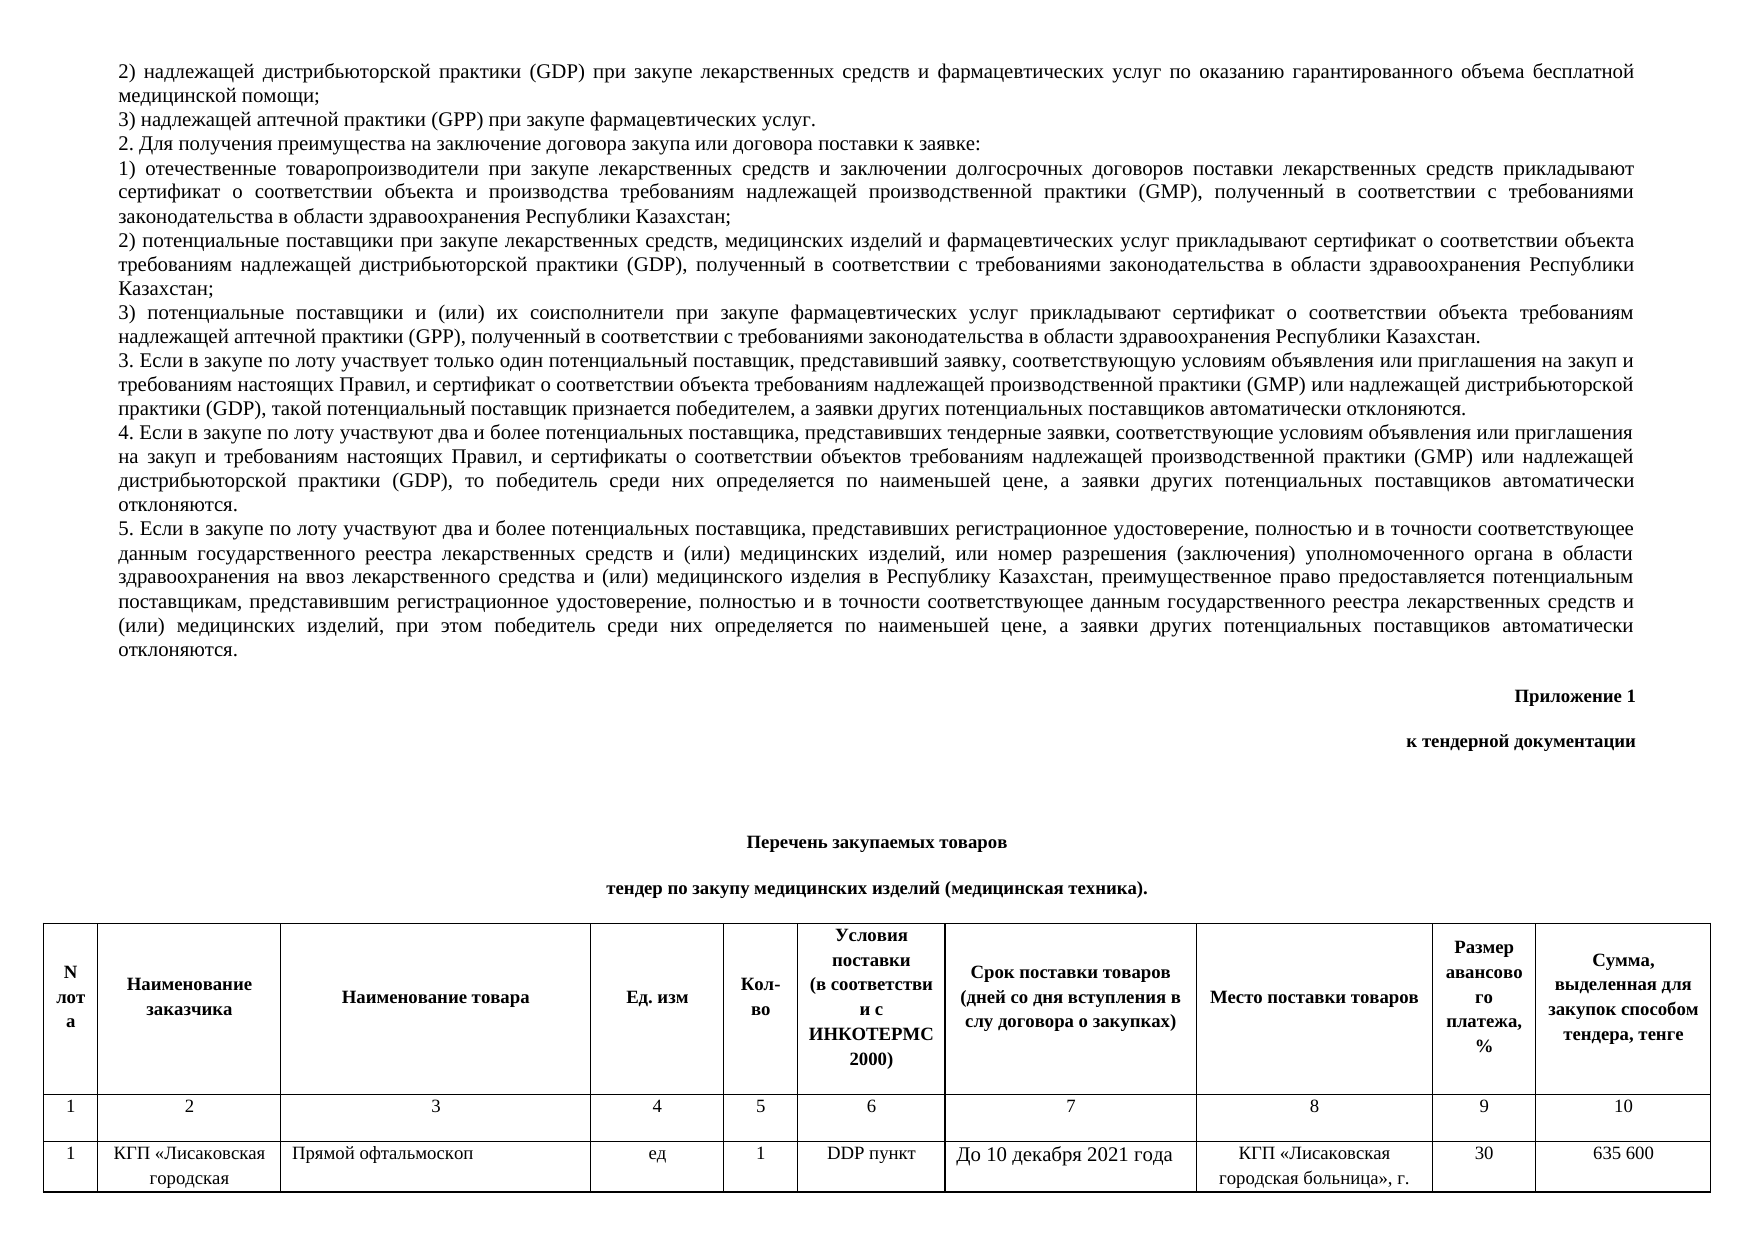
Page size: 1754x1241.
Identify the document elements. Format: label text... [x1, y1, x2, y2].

text 1) отечественные товаропроизводители при закупе лекарственных средств и заключении долгосрочных договоров поставки лекарственных средств прикладывают сертификат о соответствии объекта и производства требованиям надлежащей производственной практики (GMP), полученный в соответствии с требованиями законодательства в области здравоохранения Республики Казахстан; [118, 155, 1636, 228]
table_cell 635 600 [1536, 1142, 1710, 1191]
table_cell 1 [44, 1142, 97, 1191]
table_cell 6 [798, 1095, 944, 1141]
text 3. Если в закупе по лоту участвует только один потенциальный поставщик, представивший заявку, соответствующую условиям объявления или приглашения на закуп и требованиям настоящих Правил, и сертификат о соответствии объекта требованиям надлежащей производственной практики (GMP) или надлежащей дистрибьюторской практики (GDP), такой потенциальный поставщик признается победителем, а заявки других потенциальных поставщиков автоматически отклоняются. [118, 348, 1636, 420]
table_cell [946, 1142, 1196, 1191]
text тендер по закупу медицинских изделий (медицинская техника). [118, 877, 1636, 898]
table_header Сумма, выделенная для закупок способом тендера, тенге [1536, 924, 1710, 1094]
table_header Наименование товара [281, 924, 590, 1094]
text 3) надлежащей аптечной практики (GPP) при закупе фармацевтических услуг. [118, 107, 1636, 131]
text 3) потенциальные поставщики и (или) их соисполнители при закупе фармацевтических услуг прикладывают сертификат о соответствии объекта требованиям надлежащей аптечной практики (GPP), полученный в соответствии с требованиями законодательства в области здравоохранения Республики Казахстан. [118, 300, 1636, 348]
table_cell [798, 1142, 944, 1191]
table_cell Прямой офтальмоскоп [281, 1142, 590, 1191]
table_cell 4 [591, 1095, 723, 1141]
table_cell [1197, 1142, 1432, 1191]
table_cell ед [591, 1142, 723, 1191]
table_cell 1 [44, 1095, 97, 1141]
table_header Наименование заказчика [98, 924, 280, 1094]
table_header Условия поставки (в соответствии с ИНКОТЕРМС 2000) [798, 924, 944, 1094]
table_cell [98, 1142, 280, 1191]
text 2) потенциальные поставщики при закупе лекарственных средств, медицинских изделий и фармацевтических услуг прикладывают сертификат о соответствии объекта требованиям надлежащей дистрибьюторской практики (GDP), полученный в соответствии с требованиями законодательства в области здравоохранения Республики Казахстан; [118, 228, 1636, 300]
table_cell 10 [1536, 1095, 1710, 1141]
table_cell 1 [724, 1142, 797, 1191]
table_cell 3 [281, 1095, 590, 1141]
table_cell 9 [1433, 1095, 1535, 1141]
table_cell 5 [724, 1095, 797, 1141]
text Перечень закупаемых товаров [118, 831, 1636, 853]
table_cell 2 [98, 1095, 280, 1141]
table_cell 8 [1197, 1095, 1432, 1141]
text 5. Если в закупе по лоту участвуют два и более потенциальных поставщика, представивших регистрационное удостоверение, полностью и в точности соответствующее данным государственного реестра лекарственных средств и (или) медицинских изделий, или номер разрешения (заключения) уполномоченного органа в области здравоохранения на ввоз лекарственного средства и (или) медицинского изделия в Республику Казахстан, преимущественное право предоставляется потенциальным поставщикам, представившим регистрационное удостоверение, полностью и в точности соответствующее данным государственного реестра лекарственных средств и (или) медицинских изделий, при этом победитель среди них определяется по наименьшей цене, а заявки других потенциальных поставщиков автоматически отклоняются. [118, 516, 1636, 661]
table_cell 30 [1433, 1142, 1535, 1191]
text 4. Если в закупе по лоту участвуют два и более потенциальных поставщика, представивших тендерные заявки, соответствующие условиям объявления или приглашения на закуп и требованиям настоящих Правил, и сертификаты о соответствии объектов требованиям надлежащей производственной практики (GMP) или надлежащей дистрибьюторской практики (GDP), то победитель среди них определяется по наименьшей цене, а заявки других потенциальных поставщиков автоматически отклоняются. [118, 420, 1636, 516]
table_header Кол-во [724, 924, 797, 1094]
text 2. Для получения преимущества на заключение договора закупа или договора поставки к заявке: [118, 131, 1636, 155]
text 2) надлежащей дистрибьюторской практики (GDP) при закупе лекарственных средств и фармацевтических услуг по оказанию гарантированного объема бесплатной медицинской помощи; [118, 59, 1636, 107]
table_header Ед. изм [591, 924, 723, 1094]
table_header Размер авансового платежа, % [1433, 924, 1535, 1094]
table_header N лота [44, 924, 97, 1094]
table_header Место поставки товаров [1197, 924, 1432, 1094]
text к тендерной документации [118, 730, 1636, 752]
text Приложение 1 [118, 685, 1636, 706]
table_cell 7 [946, 1095, 1196, 1141]
table_header Срок поставки товаров (дней со дня вступления в слу договора о закупках) [946, 924, 1196, 1094]
